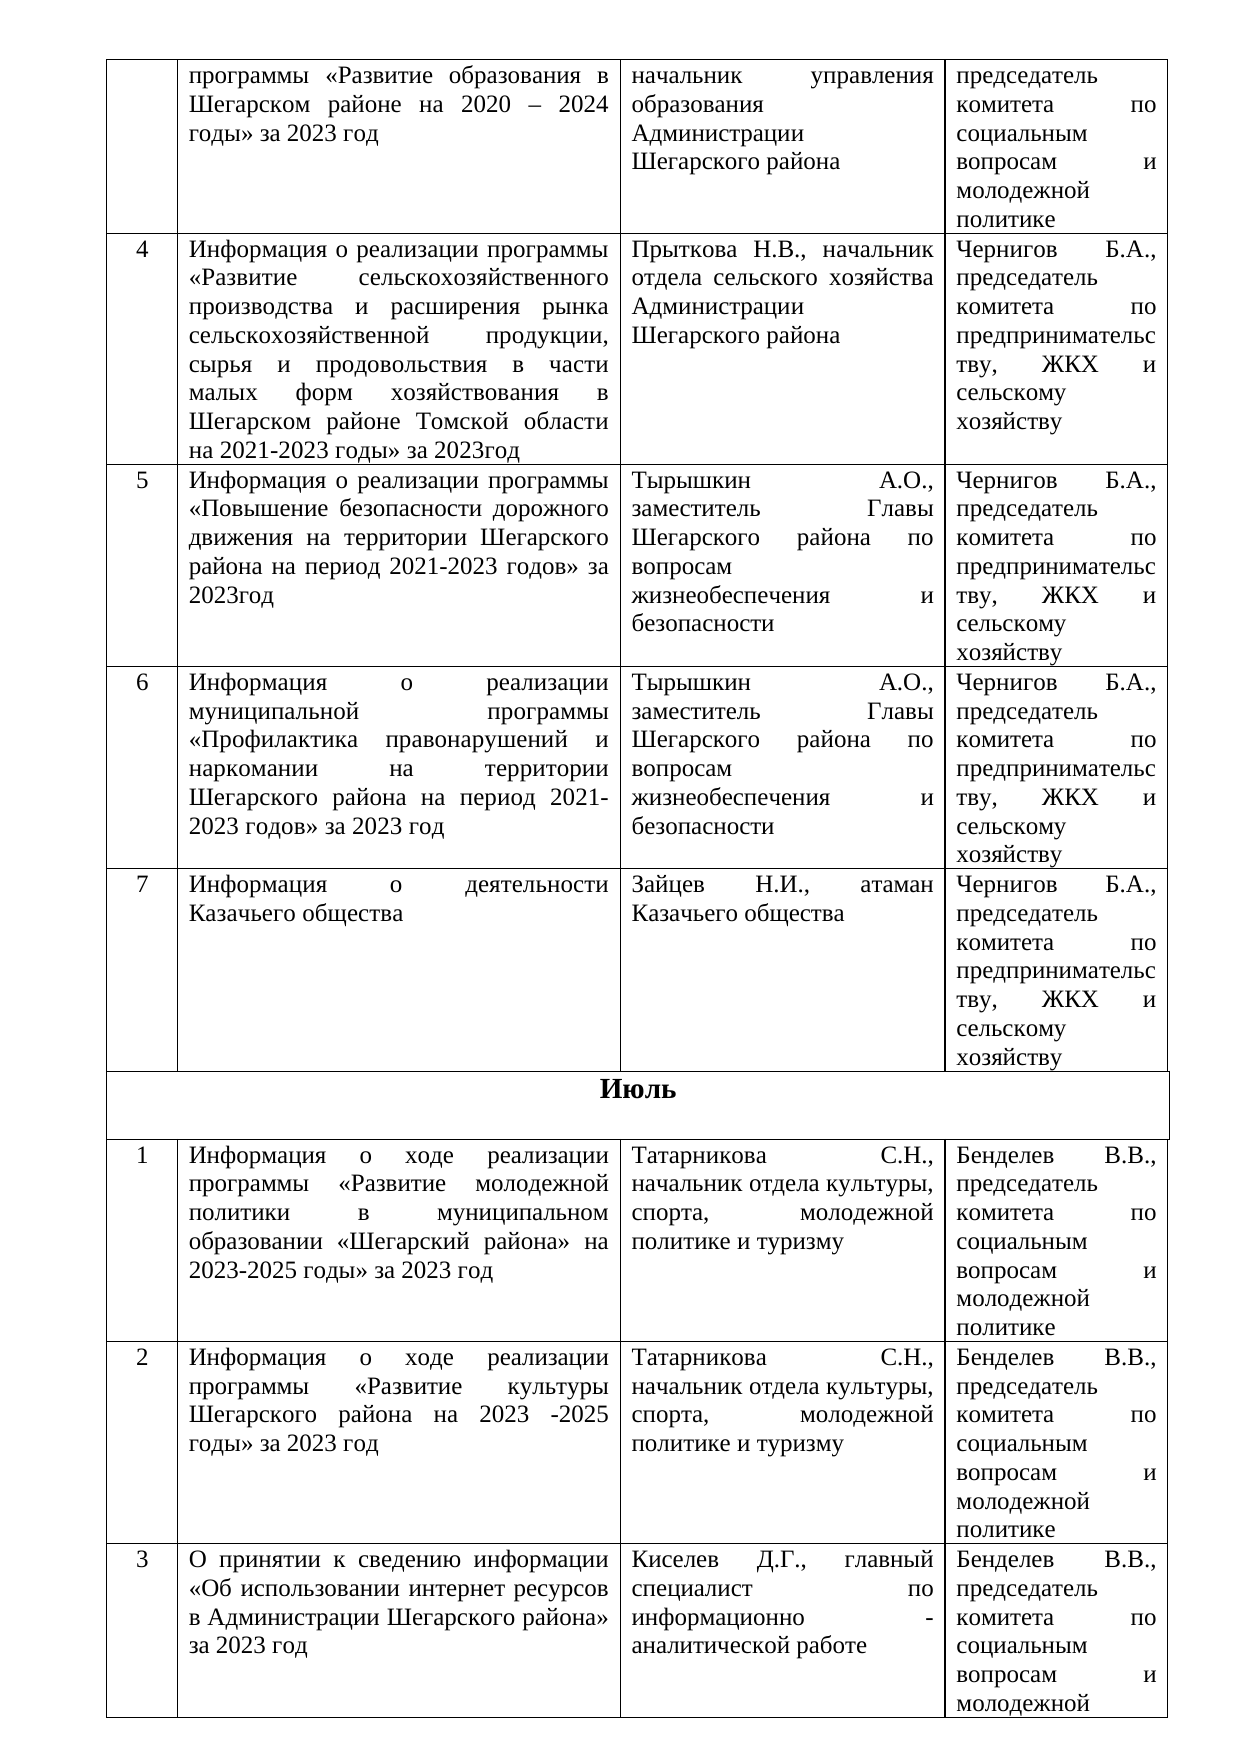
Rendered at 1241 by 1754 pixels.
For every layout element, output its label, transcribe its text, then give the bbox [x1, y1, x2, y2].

table_cell 2 [107, 1342, 177, 1543]
table_cell Чернигов Б.А., председатель комитета по предпринимательству, ЖКХ и сельскому хозяйству [946, 869, 1167, 1071]
table_cell 1 [107, 1140, 177, 1341]
table_cell Тырышкин А.О., заместитель Главы Шегарского района по вопросам жизнеобеспечения и безопасности [621, 667, 944, 868]
table_cell Бенделев В.В., председатель комитета по социальным вопросам и молодежной политике [946, 1140, 1167, 1341]
table_cell 6 [107, 667, 177, 868]
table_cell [178, 60, 620, 233]
table_cell Чернигов Б.А., председатель комитета по предпринимательству, ЖКХ и сельскому хозяйству [946, 234, 1167, 464]
table_cell Татарникова С.Н., начальник отдела культуры, спорта, молодежной политике и туризму [621, 1342, 944, 1543]
table_cell Чернигов Б.А., председатель комитета по предпринимательству, ЖКХ и сельскому хозяйству [946, 667, 1167, 868]
table_cell Зайцев Н.И., атаман Казачьего общества [621, 869, 944, 1071]
table_cell Информация о реализации программы «Развитие сельскохозяйственного производства и расширения рынка сельскохозяйственной продукции, сырья и продовольствия в части малых форм хозяйствования в Шегарском районе Томской области на 2021-2023 годы» за 2023год [178, 234, 620, 464]
table_cell Чернигов Б.А., председатель комитета по предпринимательству, ЖКХ и сельскому хозяйству [946, 465, 1167, 666]
table_cell Информация о реализации программы «Повышение безопасности дорожного движения на территории Шегарского района на период 2021-2023 годов» за 2023год [178, 465, 620, 666]
table_cell 3 [107, 60, 177, 233]
table_cell Бенделев В.В., председатель комитета по социальным вопросам и молодежной политике [946, 1342, 1167, 1543]
table_cell Информация о ходе реализации программы «Развитие молодежной политики в муниципальном образовании «Шегарский района» на 2023-2025 годы» за 2023 год [178, 1140, 620, 1341]
table_cell Прыткова Н.В., начальник отдела сельского хозяйства Администрации Шегарского района [621, 234, 944, 464]
table_cell Информация о реализации муниципальной программы «Профилактика правонарушений и наркомании на территории Шегарского района на период 2021-2023 годов» за 2023 год [178, 667, 620, 868]
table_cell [621, 1544, 944, 1717]
table_cell 3 [107, 1544, 177, 1717]
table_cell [621, 60, 944, 233]
table_cell 4 [107, 234, 177, 464]
table_cell Июль [107, 1072, 1169, 1139]
table_cell 7 [107, 869, 177, 1071]
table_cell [946, 60, 1167, 233]
table_cell Информация о ходе реализации программы «Развитие культуры Шегарского района на 2023 -2025 годы» за 2023 год [178, 1342, 620, 1543]
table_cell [946, 1544, 1167, 1717]
table_cell Тырышкин А.О., заместитель Главы Шегарского района по вопросам жизнеобеспечения и безопасности [621, 465, 944, 666]
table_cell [178, 1544, 620, 1717]
table_cell Татарникова С.Н., начальник отдела культуры, спорта, молодежной политике и туризму [621, 1140, 944, 1341]
table_cell 5 [107, 465, 177, 666]
table_cell Информация о деятельности Казачьего общества [178, 869, 620, 1071]
